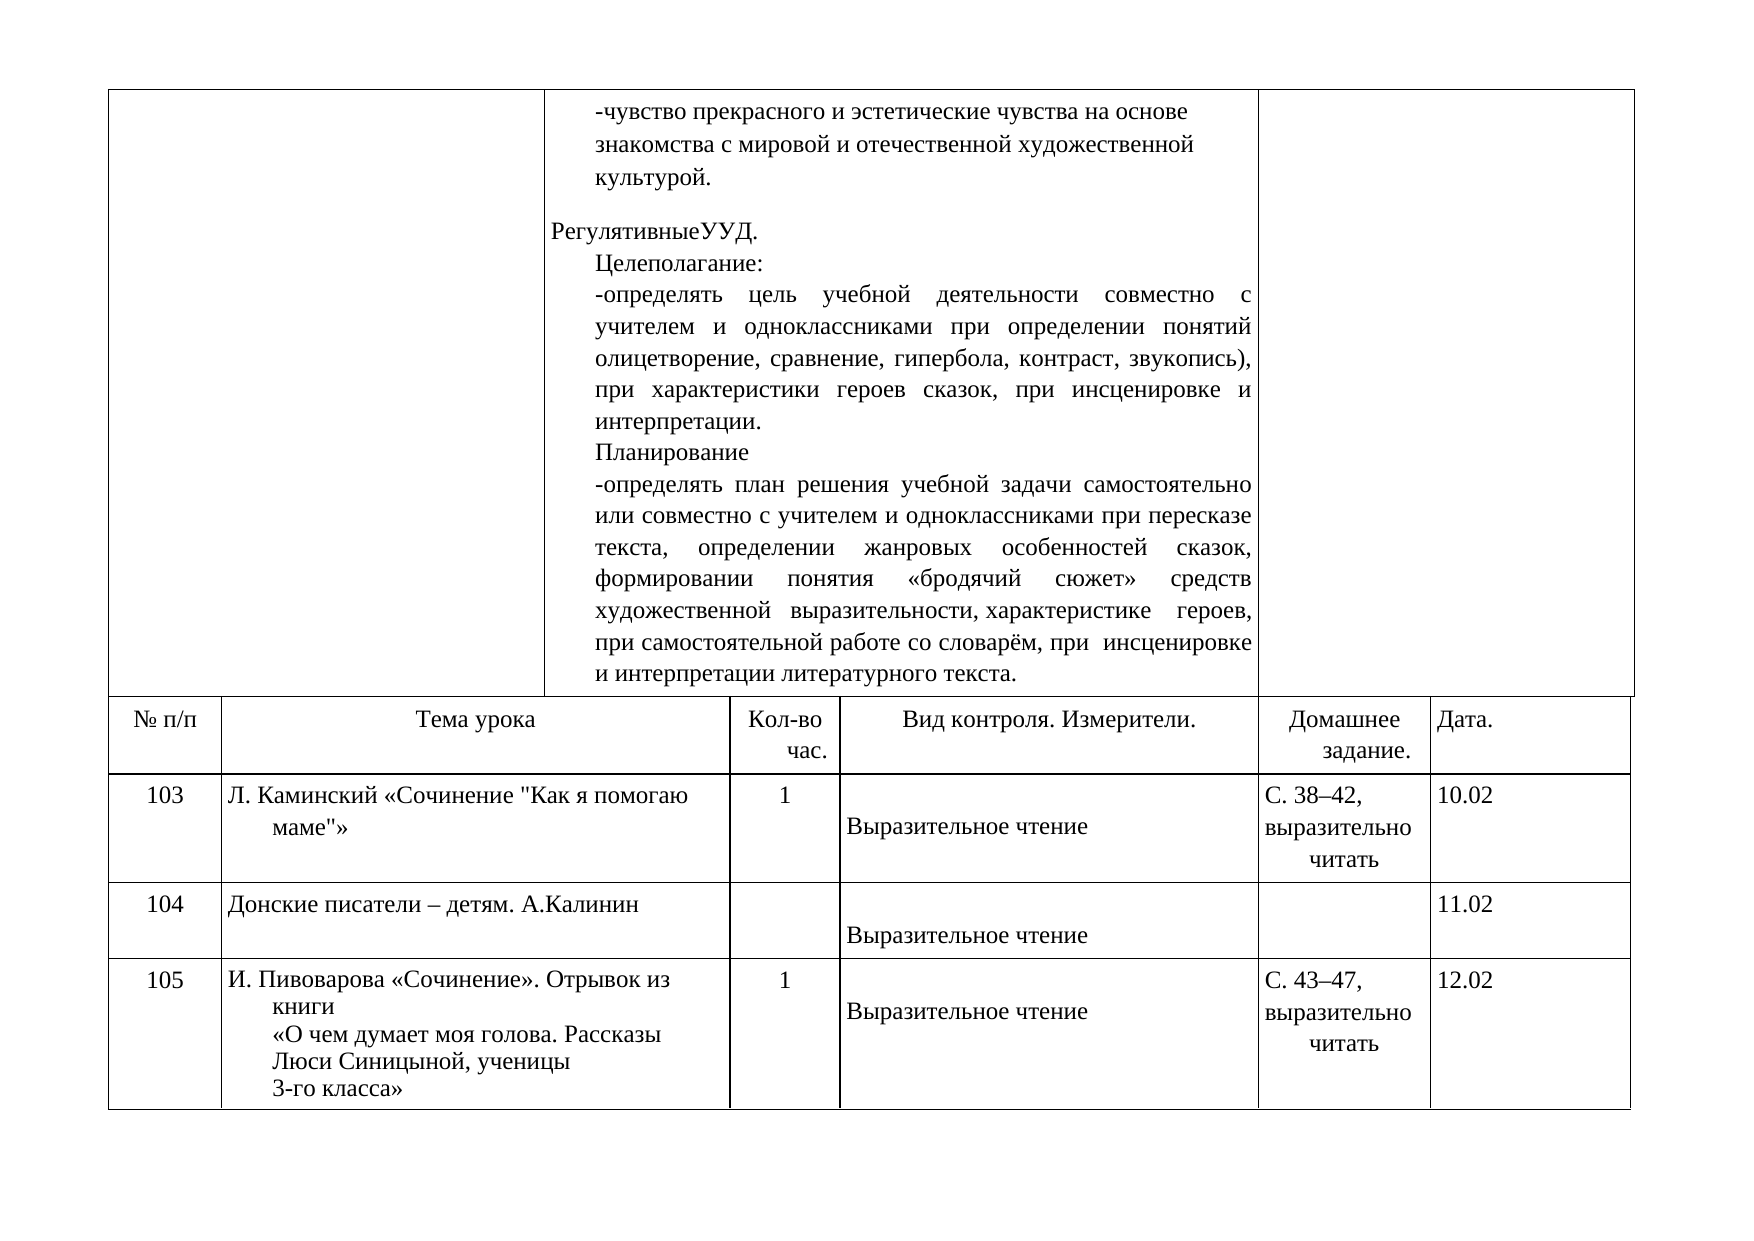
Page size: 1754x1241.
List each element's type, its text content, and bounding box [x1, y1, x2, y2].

table_cell С. 38–42, выразительно читать [1259, 775, 1430, 881]
table_cell 1 [731, 775, 839, 881]
table_cell Выразительное чтение [841, 959, 1258, 1108]
table_cell Вид контроля. Измерители. [841, 697, 1258, 773]
table_cell Выразительное чтение [841, 775, 1258, 881]
table_cell [1259, 883, 1430, 957]
table_cell С. 43–47, выразительно читать [1259, 959, 1430, 1108]
table_cell 105 [109, 959, 221, 1108]
table_cell Л. Каминский «Сочинение "Как я помогаю маме"» [222, 775, 729, 881]
table_cell Домашнее задание. [1259, 697, 1430, 773]
table_cell Тема урока [222, 697, 729, 773]
table_cell [731, 883, 839, 957]
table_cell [545, 90, 1258, 696]
table_cell 11.02 [1431, 883, 1630, 957]
table_cell Выразительное чтение [841, 883, 1258, 957]
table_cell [1259, 90, 1634, 696]
table_cell 103 [109, 775, 221, 881]
table_cell 104 [109, 883, 221, 957]
table_cell 10.02 [1431, 775, 1630, 881]
table_cell Дата. [1431, 697, 1630, 773]
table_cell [109, 90, 544, 696]
table_cell № п/п [109, 697, 221, 773]
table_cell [222, 959, 729, 1108]
table_cell 1 [731, 959, 839, 1108]
table_cell Кол-во час. [731, 697, 839, 773]
table_cell Донские писатели – детям. А.Калинин [222, 883, 729, 957]
table_cell 12.02 [1431, 959, 1630, 1108]
